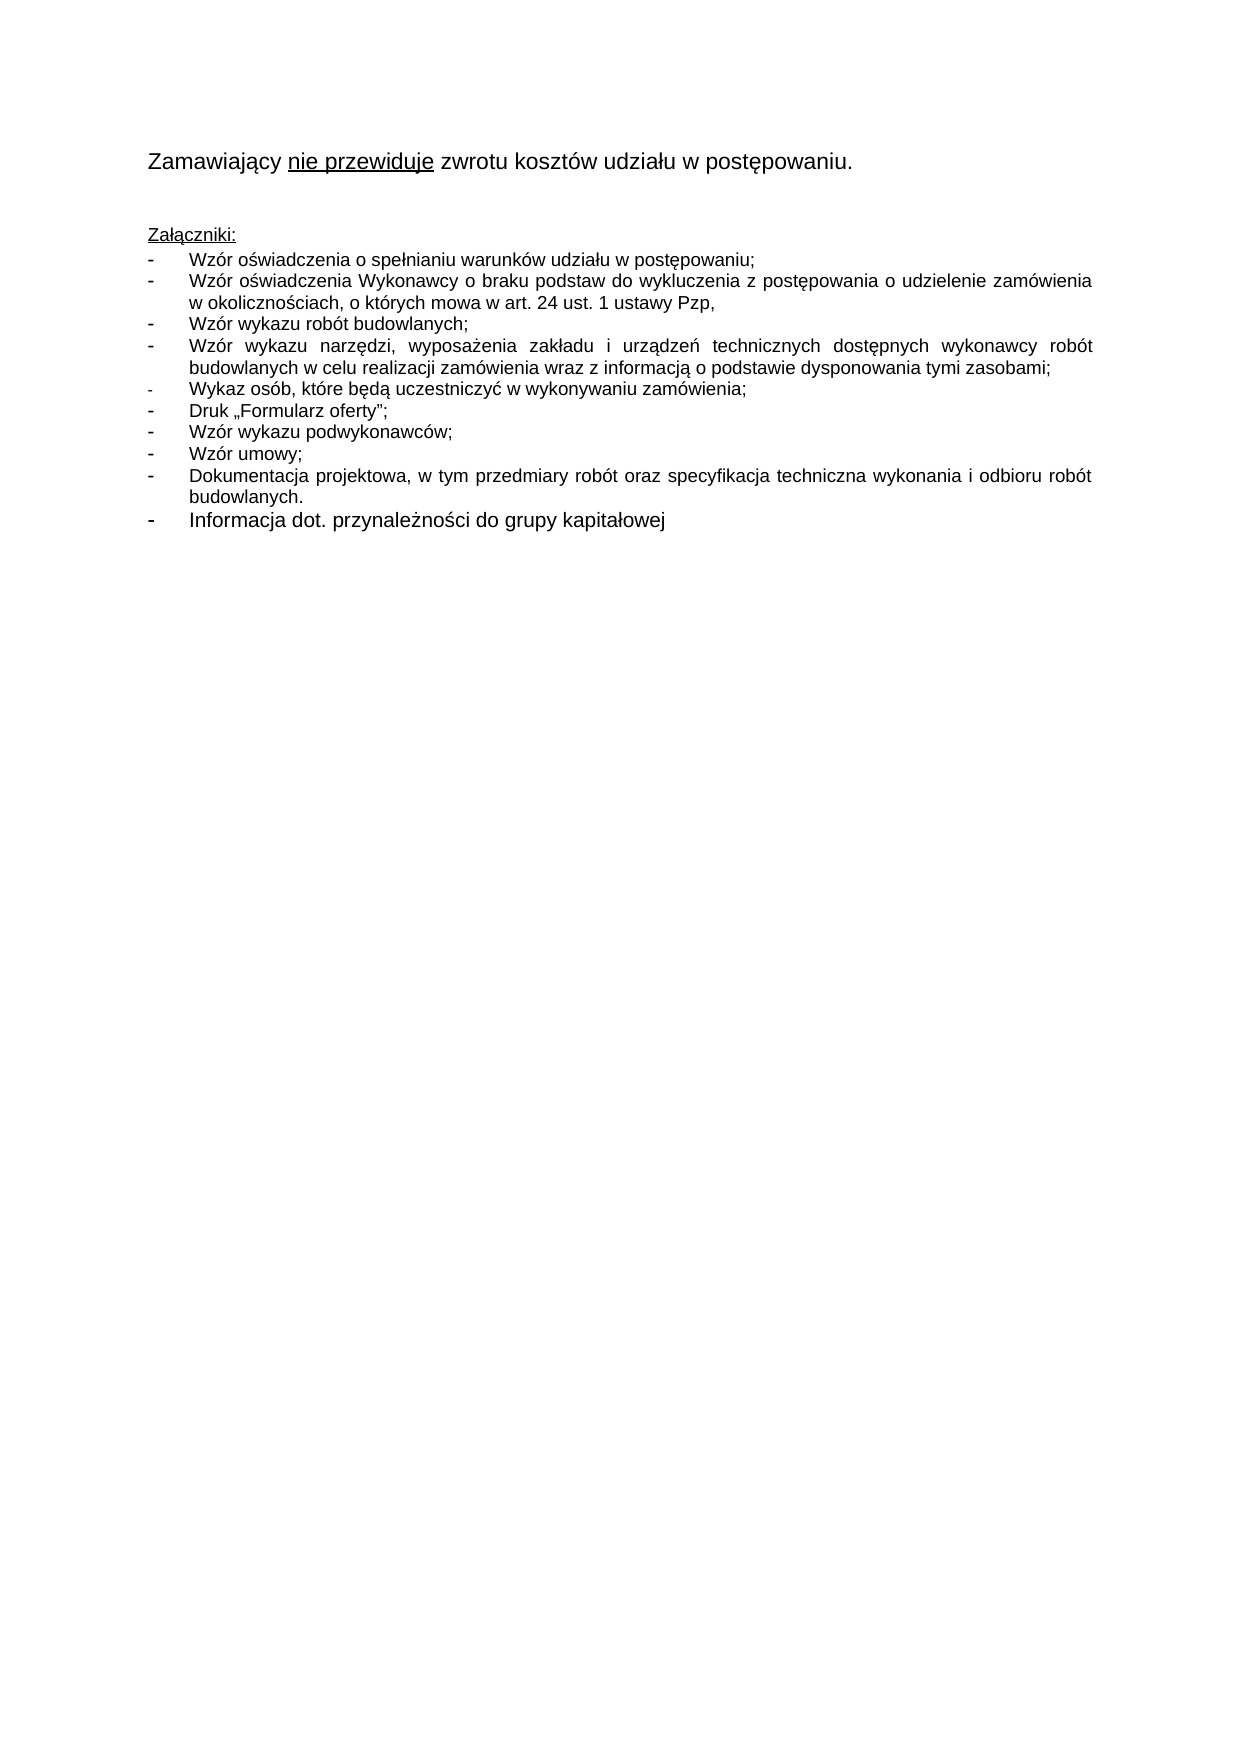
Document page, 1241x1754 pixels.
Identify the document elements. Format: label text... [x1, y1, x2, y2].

list Wzór wykazu podwykonawców; [148, 421, 1093, 443]
list Dokumentacja projektowa, w tym przedmiary robót oraz specyfikacja techniczna wykonania i odbioru robót budowlanych. [148, 465, 1093, 508]
list Wykaz osób, które będą uczestniczyć w wykonywaniu zamówienia; [148, 378, 1093, 400]
list Informacja dot. przynależności do grupy kapitałowej [148, 508, 1093, 532]
list Wzór oświadczenia Wykonawcy o braku podstaw do wykluczenia z postępowania o udzielenie zamówienia w okolicznościach, o których mowa w art. 24 ust. 1 ustawy Pzp, [148, 270, 1093, 313]
list Wzór umowy; [148, 443, 1093, 465]
text Zamawiający nie przewiduje zwrotu kosztów udziału w postępowaniu. [148, 148, 1093, 174]
list Wzór wykazu robót budowlanych; [148, 313, 1093, 335]
list Druk „Formularz oferty”; [148, 400, 1093, 421]
list Wzór wykazu narzędzi, wyposażenia zakładu i urządzeń technicznych dostępnych wykonawcy robót budowlanych w celu realizacji zamówienia wraz z informacją o podstawie dysponowania tymi zasobami; [148, 335, 1093, 378]
text Załączniki: [148, 223, 1093, 245]
list Wzór oświadczenia o spełnianiu warunków udziału w postępowaniu; [148, 248, 1093, 270]
